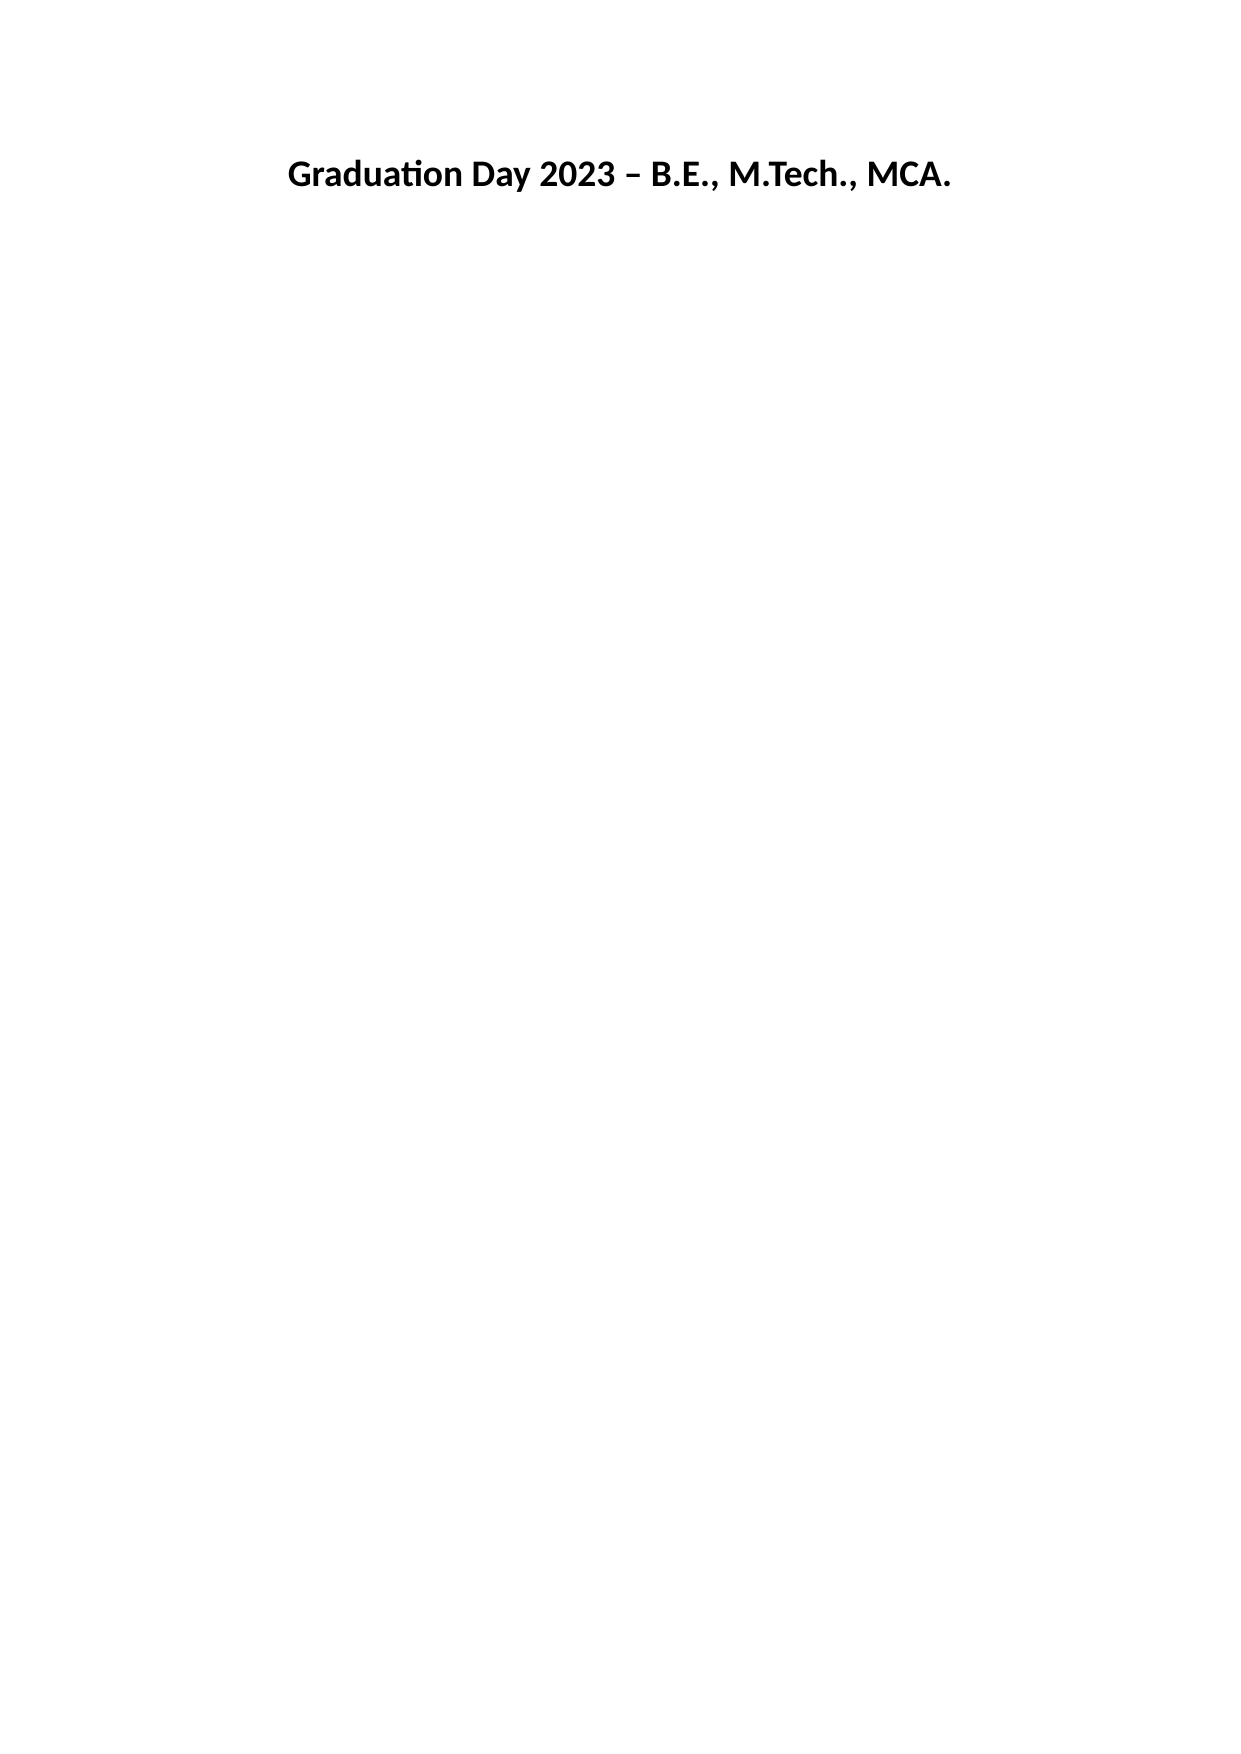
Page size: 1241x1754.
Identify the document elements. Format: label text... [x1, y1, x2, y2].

text Graduation Day 2023 – B.E., M.Tech., MCA. [150, 150, 1090, 196]
